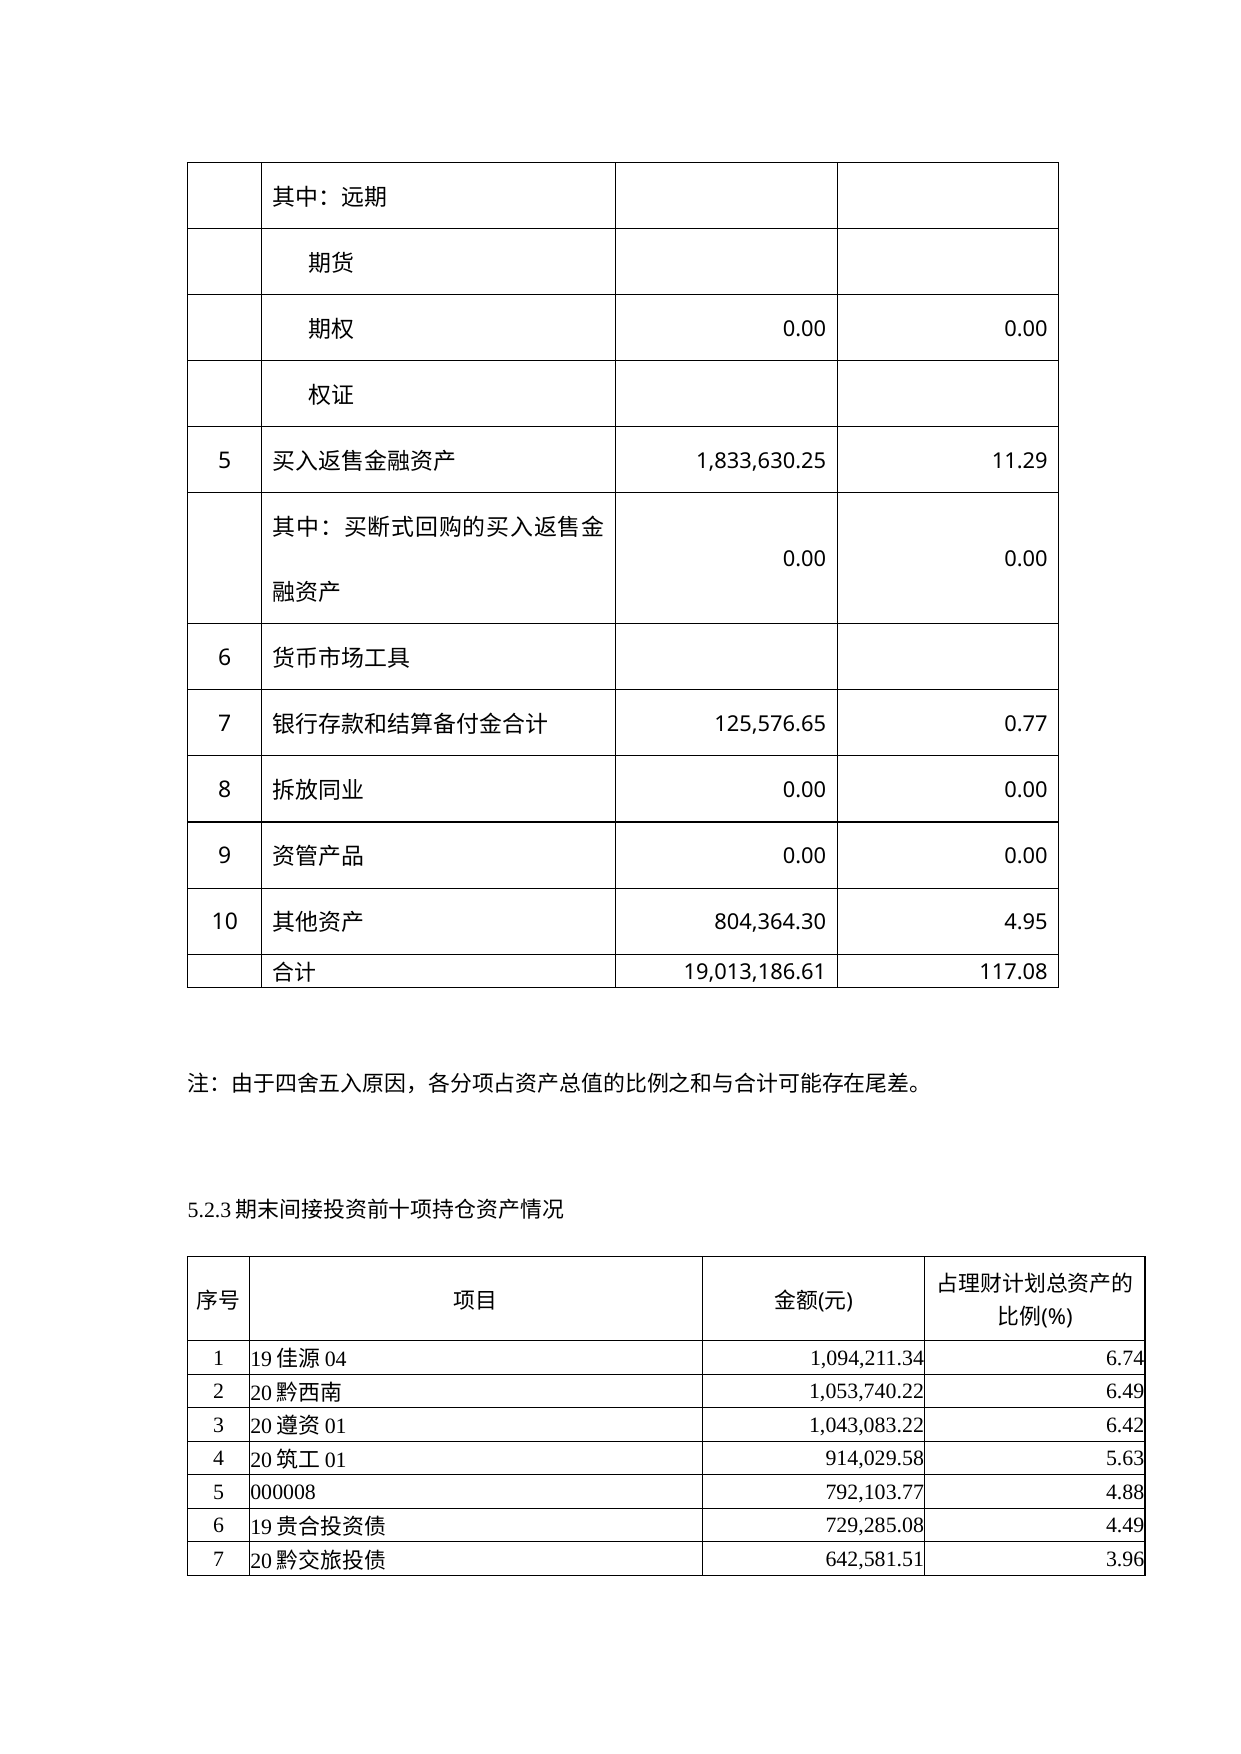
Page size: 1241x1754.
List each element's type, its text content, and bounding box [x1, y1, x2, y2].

table_cell [838, 163, 1058, 228]
table_cell 6.42 [925, 1408, 1144, 1441]
table_cell 19,013,186.61 [616, 955, 837, 987]
table_cell 其中：远期 [262, 163, 615, 228]
table_cell 其他资产 [262, 889, 615, 953]
table_cell 729,285.08 [703, 1509, 924, 1541]
table_cell 20黔西南 [250, 1375, 702, 1407]
table_cell 8 [188, 756, 261, 821]
table_cell 银行存款和结算备付金合计 [262, 690, 615, 755]
table_cell 4.88 [925, 1475, 1144, 1508]
table_cell 4.95 [838, 889, 1058, 953]
table_header 金额(元) [703, 1257, 924, 1340]
table_cell 1,053,740.22 [703, 1375, 924, 1407]
table_cell 合计 [262, 955, 615, 987]
table_cell 0.00 [616, 295, 837, 360]
table_cell [188, 295, 261, 360]
table_cell 19佳源04 [250, 1341, 702, 1373]
table_cell 5 [188, 1475, 249, 1508]
table_cell 117.08 [838, 955, 1058, 987]
table_cell 000008 [250, 1475, 702, 1508]
table_cell 20黔交旅投债 [250, 1542, 702, 1575]
table_cell 0.77 [838, 690, 1058, 755]
table_cell 拆放同业 [262, 756, 615, 821]
table_cell [188, 163, 261, 228]
table_cell [616, 229, 837, 294]
table_cell [838, 229, 1058, 294]
table_cell 0.00 [838, 295, 1058, 360]
table_cell [188, 229, 261, 294]
table_cell 4 [188, 1442, 249, 1474]
table_cell 5.63 [925, 1442, 1144, 1474]
table_header 项目 [250, 1257, 702, 1340]
table_cell 其中：买断式回购的买入返售金融资产 [262, 493, 615, 623]
table_cell 0.00 [838, 756, 1058, 821]
table_cell [188, 955, 261, 987]
table_cell 期权 [262, 295, 615, 360]
table_cell 0.00 [616, 756, 837, 821]
table_cell 7 [188, 690, 261, 755]
table_cell 20遵资01 [250, 1408, 702, 1441]
table_cell 3 [188, 1408, 249, 1441]
table_cell 5 [188, 427, 261, 492]
table_cell 0.00 [838, 493, 1058, 623]
text 5.2.3期末间接投资前十项持仓资产情况 [187, 1192, 1053, 1224]
table_cell [838, 361, 1058, 426]
table_cell 0.00 [616, 823, 837, 887]
table_cell 6 [188, 1509, 249, 1541]
table_cell 642,581.51 [703, 1542, 924, 1575]
table_cell 20筑工01 [250, 1442, 702, 1474]
table_cell 914,029.58 [703, 1442, 924, 1474]
table_cell 792,103.77 [703, 1475, 924, 1508]
table_cell 7 [188, 1542, 249, 1575]
table_cell [188, 493, 261, 623]
table_cell 125,576.65 [616, 690, 837, 755]
table_cell [188, 361, 261, 426]
table_cell 买入返售金融资产 [262, 427, 615, 492]
table_cell 1,094,211.34 [703, 1341, 924, 1373]
table_header 占理财计划总资产的比例(%) [925, 1257, 1144, 1340]
table_cell 11.29 [838, 427, 1058, 492]
table_cell 6 [188, 624, 261, 689]
table_cell 1,833,630.25 [616, 427, 837, 492]
table_cell 期货 [262, 229, 615, 294]
table_cell 4.49 [925, 1509, 1144, 1541]
table_cell 10 [188, 889, 261, 953]
table_cell [616, 163, 837, 228]
table_cell 9 [188, 823, 261, 887]
table_cell 6.49 [925, 1375, 1144, 1407]
table_cell 0.00 [838, 823, 1058, 887]
table_cell 804,364.30 [616, 889, 837, 953]
table_cell 0.00 [616, 493, 837, 623]
table_cell 3.96 [925, 1542, 1144, 1575]
table_cell 货币市场工具 [262, 624, 615, 689]
table_cell [616, 361, 837, 426]
table_cell [838, 624, 1058, 689]
table_cell [616, 624, 837, 689]
text 注：由于四舍五入原因，各分项占资产总值的比例之和与合计可能存在尾差。 [187, 1066, 1053, 1098]
table_cell 1,043,083.22 [703, 1408, 924, 1441]
table_cell 权证 [262, 361, 615, 426]
table_header 序号 [188, 1257, 249, 1340]
table_cell 资管产品 [262, 823, 615, 887]
table_cell 2 [188, 1375, 249, 1407]
table_cell 6.74 [925, 1341, 1144, 1373]
table_cell 19贵合投资债 [250, 1509, 702, 1541]
table_cell 1 [188, 1341, 249, 1373]
